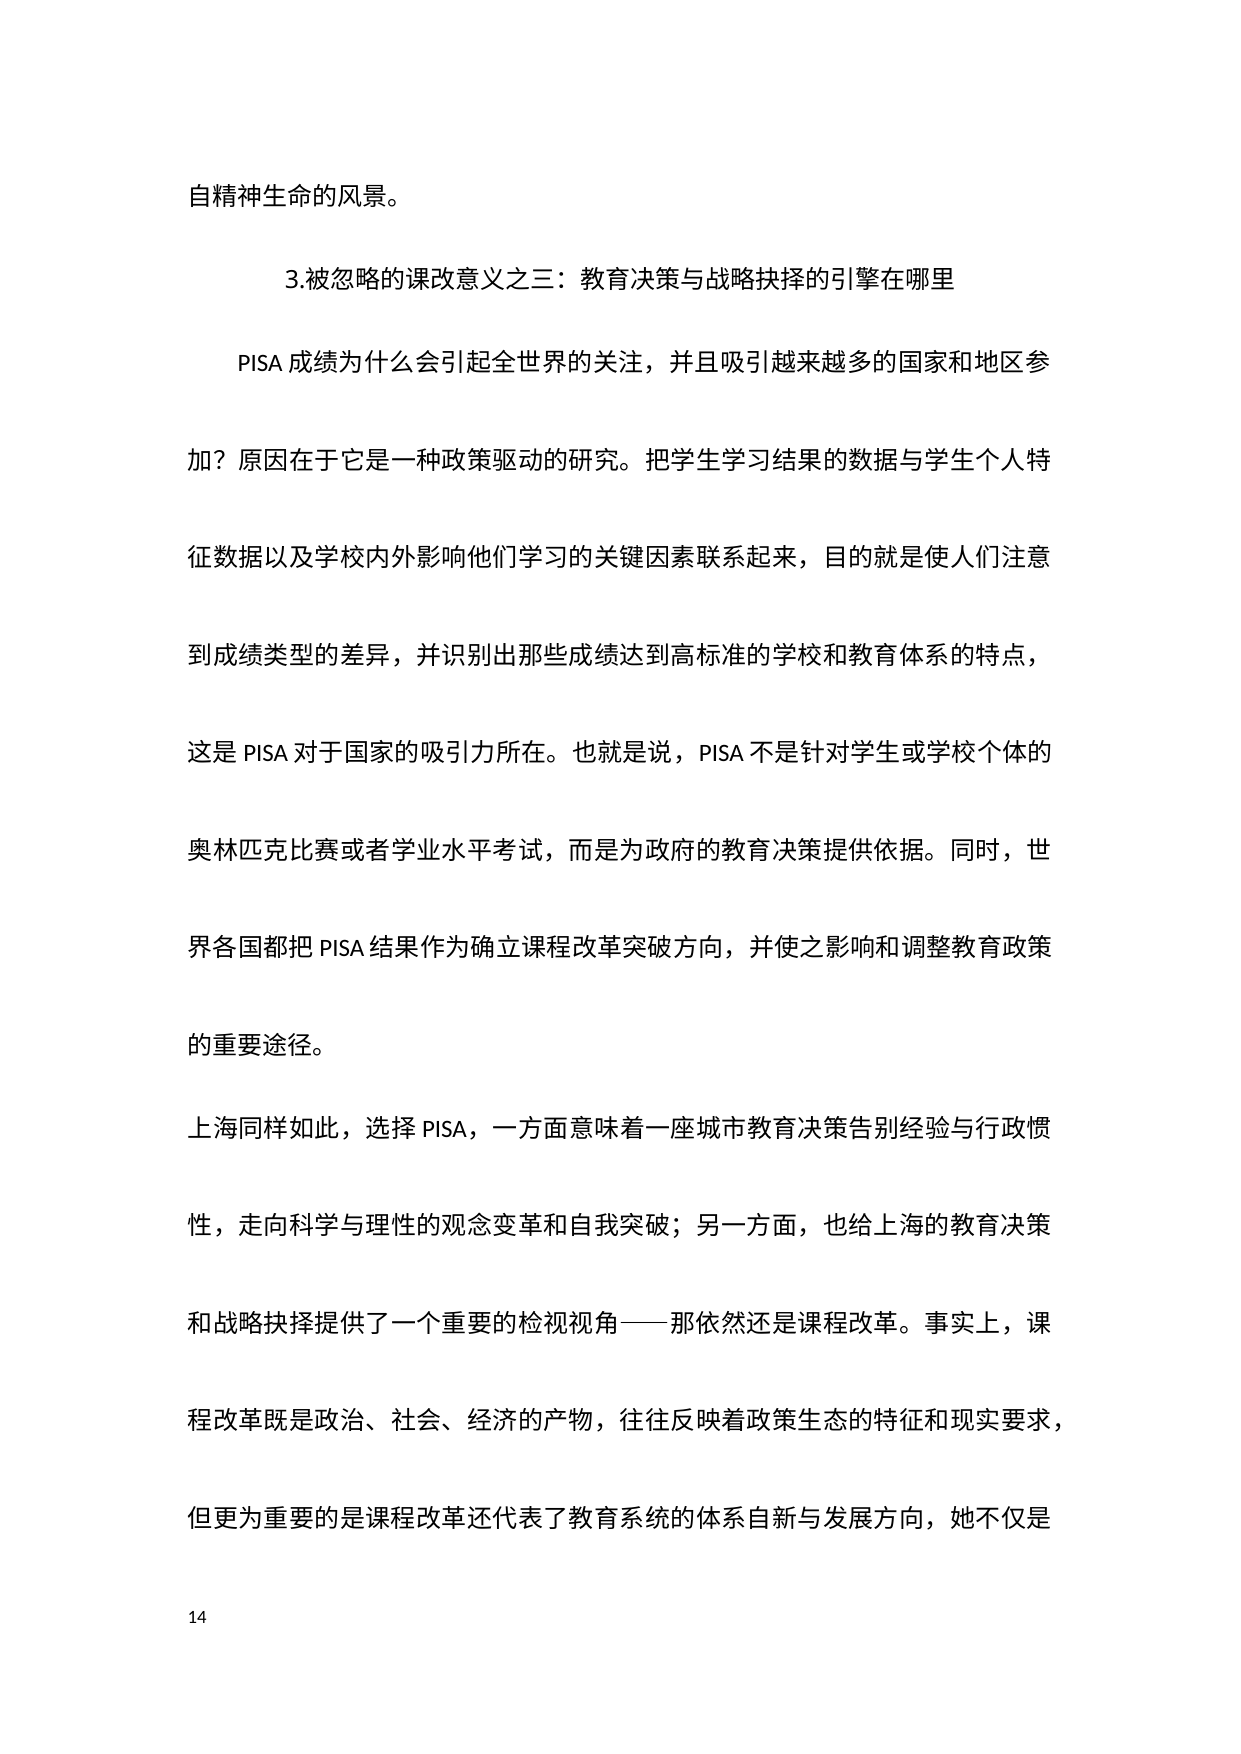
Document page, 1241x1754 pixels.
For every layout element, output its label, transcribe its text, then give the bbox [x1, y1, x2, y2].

text 3.被忽略的课改意义之三：教育决策与战略抉择的引擎在哪里 [187, 245, 1053, 310]
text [187, 1094, 1053, 1549]
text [187, 162, 1053, 227]
text PISA成绩为什么会引起全世界的关注，并且吸引越来越多的国家和地区参加？原因在于它是一种政策驱动的研究。把学生学习结果的数据与学生个人特征数据以及学校内外影响他们学习的关键因素联系起来，目的就是使人们注意到成绩类型的差异，并识别出那些成绩达到高标准的学校和教育体系的特点，这是PISA对于国家的吸引力所在。也就是说，PISA不是针对学生或学校个体的奥林匹克比赛或者学业水平考试，而是为政府的教育决策提供依据。同时，世界各国都把PISA结果作为确立课程改革突破方向，并使之影响和调整教育政策的重要途径。 [187, 328, 1053, 1076]
